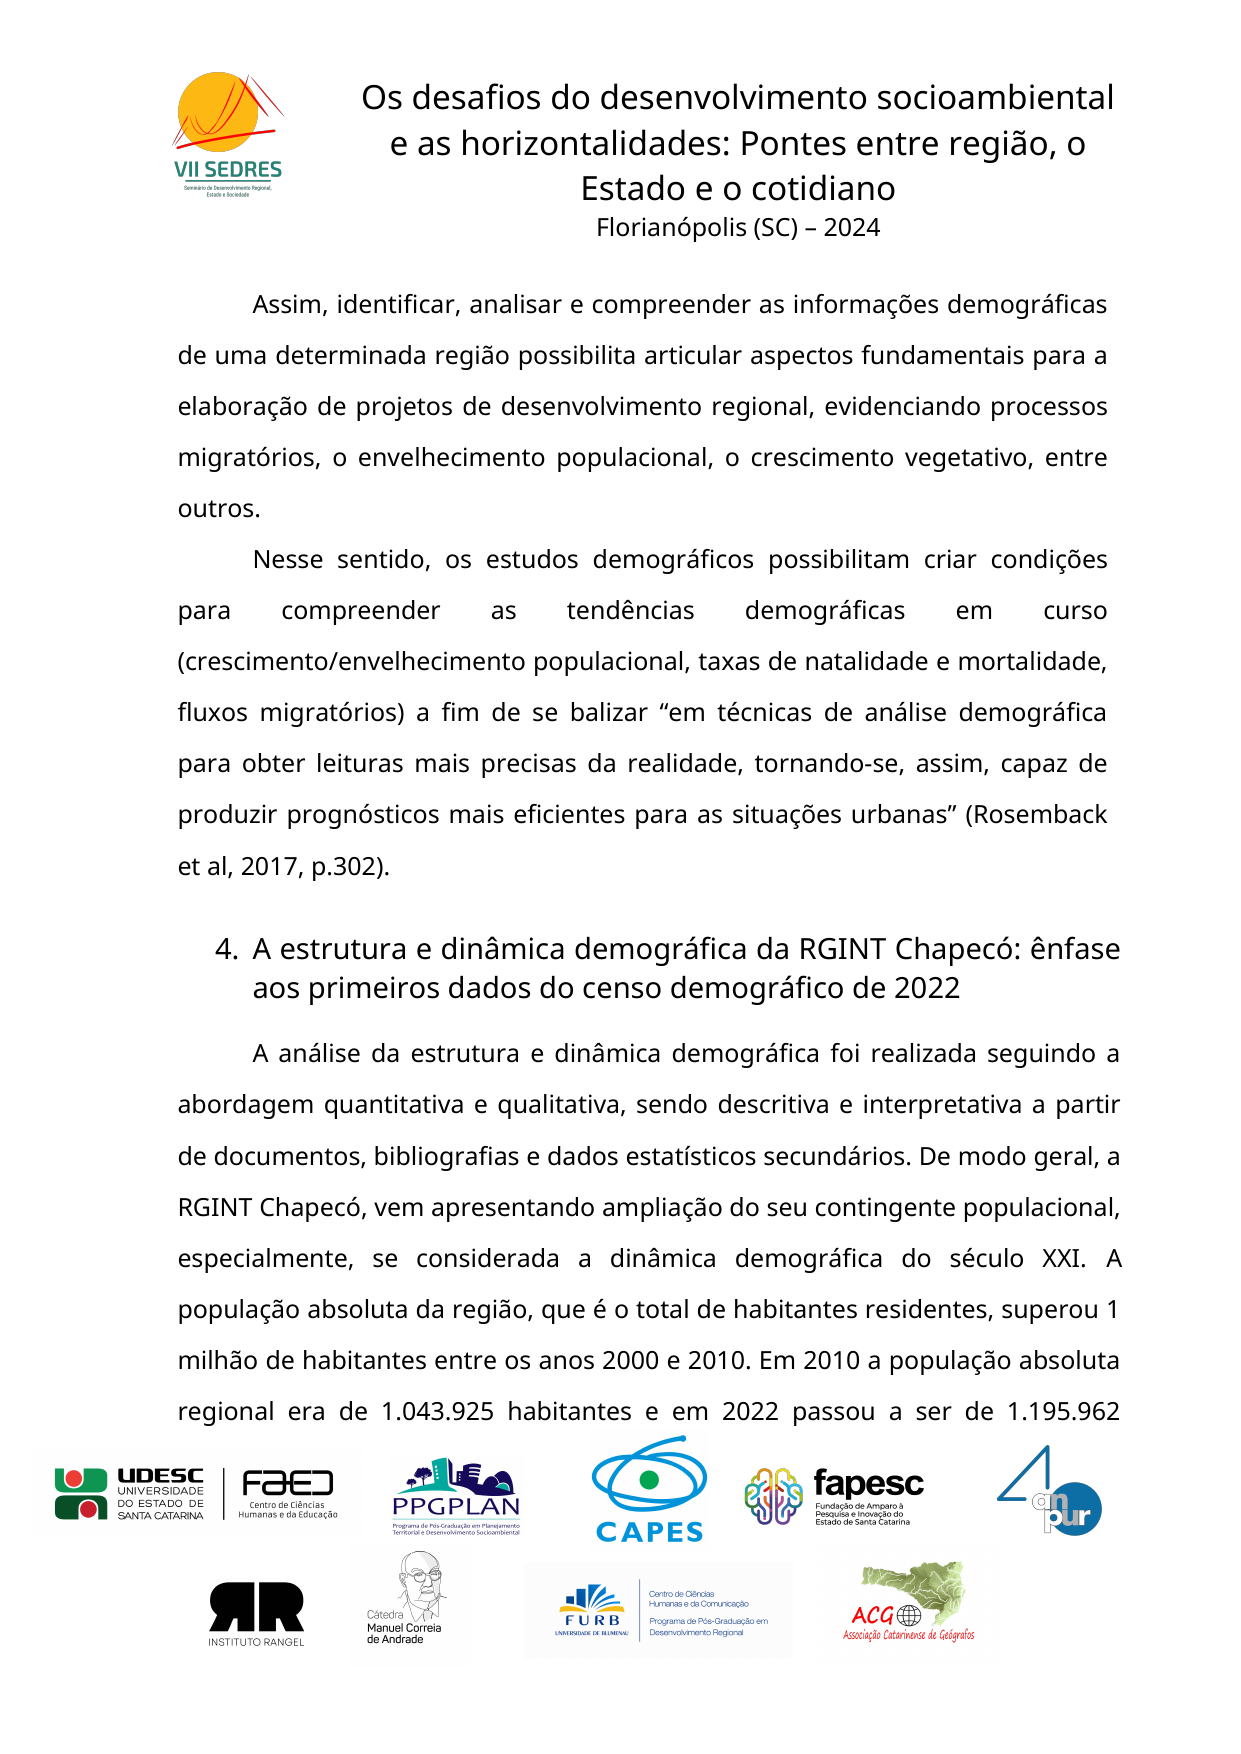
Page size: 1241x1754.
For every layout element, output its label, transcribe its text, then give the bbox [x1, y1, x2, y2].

picture [588, 1428, 711, 1550]
list A estrutura e dinâmica demográfica da RGINT Chapecó: ênfase aos primeiros dados do censo demográfico de 2022 [215, 928, 1122, 1007]
picture [348, 1545, 471, 1667]
text Nesse sentido, os estudos demográficos possibilitam criar condições para compreender as tendências demográficas em curso (crescimento/envelhecimento populacional, taxas de natalidade e mortalidade, fluxos migratórios) a fim de se balizar “em técnicas de análise demográfica para obter leituras mais precisas da realidade, tornando-se, assim, capaz de produzir prognósticos mais eficientes para as situações urbanas” (Rosemback et al, 2017, p.302). [177, 542, 1109, 882]
picture [524, 1562, 793, 1659]
picture [387, 1456, 525, 1537]
picture [154, 61, 302, 209]
text Assim, identificar, analisar e compreender as informações demográficas de uma determinada região possibilita articular aspectos fundamentais para a elaboração de projetos de desenvolvimento regional, evidenciando processos migratórios, o envelhecimento populacional, o crescimento vegetativo, entre outros. [177, 287, 1109, 525]
picture [816, 1430, 1114, 1667]
picture [730, 1456, 939, 1538]
picture [29, 1448, 363, 1541]
picture [184, 1554, 328, 1677]
